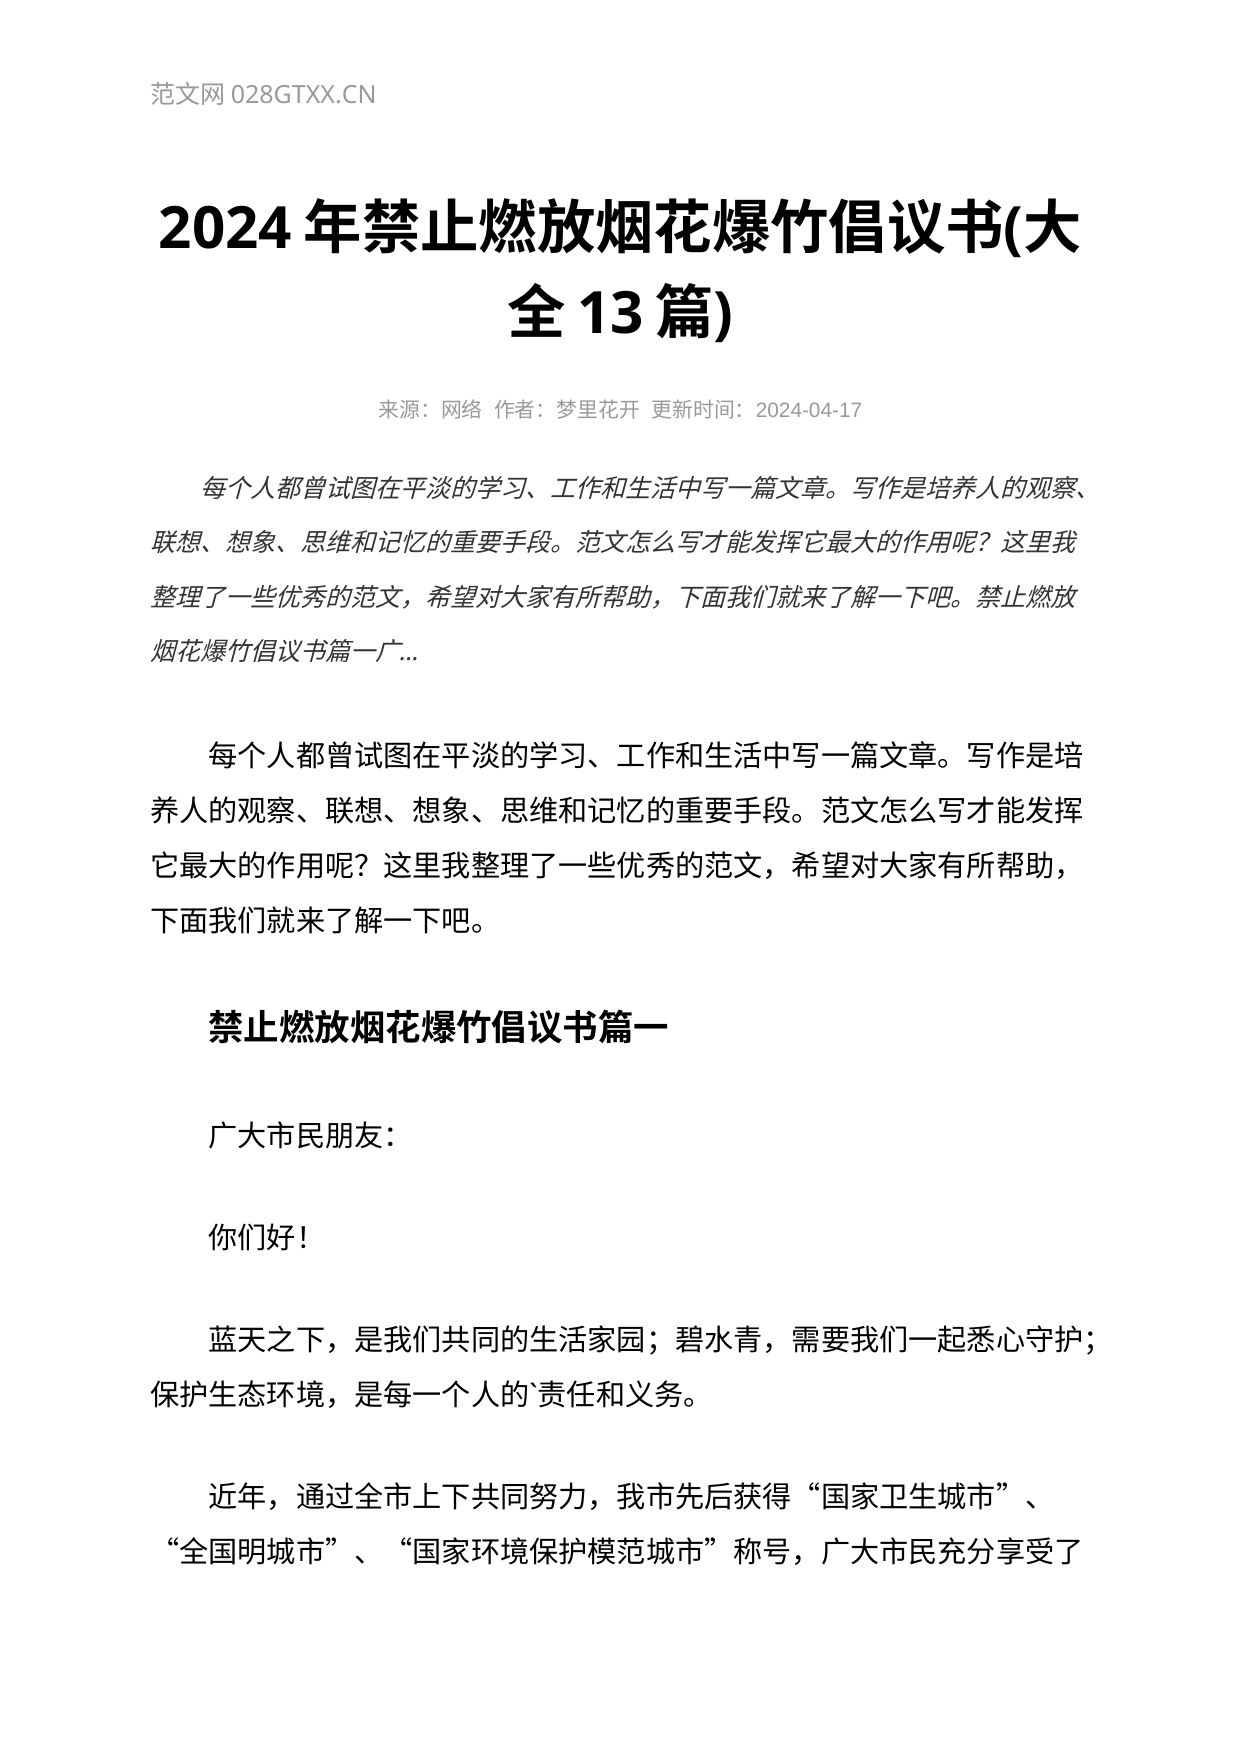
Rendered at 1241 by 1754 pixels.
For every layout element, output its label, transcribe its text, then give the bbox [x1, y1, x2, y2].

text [150, 1473, 1090, 1570]
text 每个人都曾试图在平淡的学习、工作和生活中写一篇文章。写作是培养人的观察、联想、想象、思维和记忆的重要手段。范文怎么写才能发挥它最大的作用呢？这里我整理了一些优秀的范文，希望对大家有所帮助，下面我们就来了解一下吧。禁止燃放烟花爆竹倡议书篇一广... [150, 468, 1090, 668]
text 蓝天之下，是我们共同的生活家园；碧水青，需要我们一起悉心守护；保护生态环境，是每一个人的`责任和义务。 [150, 1316, 1090, 1414]
text 来源：网络 作者：梦里花开 更新时间：2024-04-17 [150, 398, 1090, 422]
text 每个人都曾试图在平淡的学习、工作和生活中写一篇文章。写作是培养人的观察、联想、想象、思维和记忆的重要手段。范文怎么写才能发挥它最大的作用呢？这里我整理了一些优秀的范文，希望对大家有所帮助，下面我们就来了解一下吧。 [150, 733, 1090, 940]
subtitle 2024年禁止燃放烟花爆竹倡议书(大全13篇) [150, 181, 1090, 351]
text 你们好！ [150, 1214, 1090, 1257]
text 广大市民朋友： [150, 1113, 1090, 1155]
text 禁止燃放烟花爆竹倡议书篇一 [150, 999, 1090, 1051]
